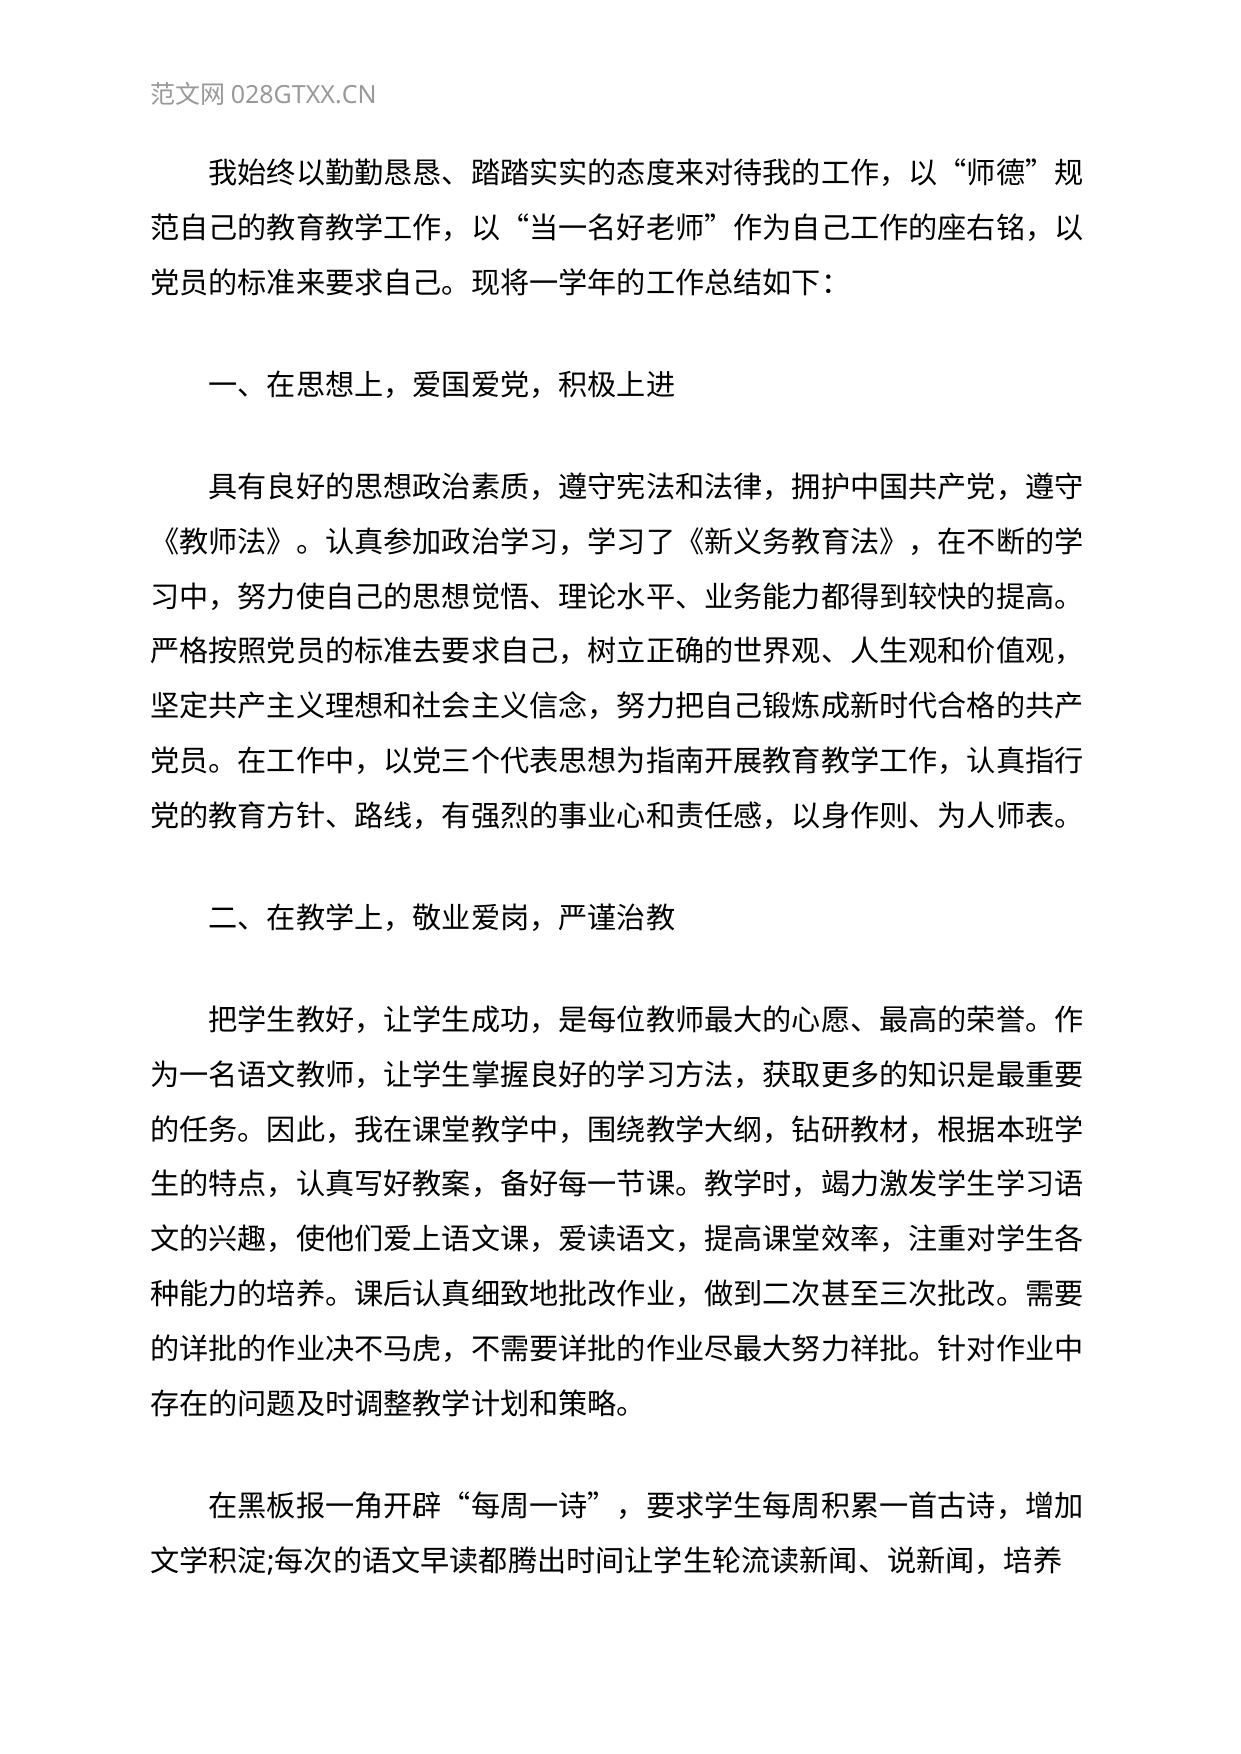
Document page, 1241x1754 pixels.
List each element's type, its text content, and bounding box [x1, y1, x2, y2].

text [150, 1482, 1090, 1579]
text 我始终以勤勤恳恳、踏踏实实的态度来对待我的工作，以“师德”规范自己的教育教学工作，以“当一名好老师”作为自己工作的座右铭，以党员的标准来要求自己。现将一学年的工作总结如下： [150, 150, 1090, 302]
text 具有良好的思想政治素质，遵守宪法和法律，拥护中国共产党，遵守《教师法》。认真参加政治学习，学习了《新义务教育法》，在不断的学习中，努力使自己的思想觉悟、理论水平、业务能力都得到较快的提高。严格按照党员的标准去要求自己，树立正确的世界观、人生观和价值观，坚定共产主义理想和社会主义信念，努力把自己锻炼成新时代合格的共产党员。在工作中，以党三个代表思想为指南开展教育教学工作，认真指行党的教育方针、路线，有强烈的事业心和责任感，以身作则、为人师表。 [150, 463, 1090, 835]
text 把学生教好，让学生成功，是每位教师最大的心愿、最高的荣誉。作为一名语文教师，让学生掌握良好的学习方法，获取更多的知识是最重要的任务。因此，我在课堂教学中，围绕教学大纲，钻研教材，根据本班学生的特点，认真写好教案，备好每一节课。教学时，竭力激发学生学习语文的兴趣，使他们爱上语文课，爱读语文，提高课堂效率，注重对学生各种能力的培养。课后认真细致地批改作业，做到二次甚至三次批改。需要的详批的作业决不马虎，不需要详批的作业尽最大努力祥批。针对作业中存在的问题及时调整教学计划和策略。 [150, 996, 1090, 1423]
text 一、在思想上，爱国爱党，积极上进 [150, 362, 1090, 404]
text 二、在教学上，敬业爱岗，严谨治教 [150, 894, 1090, 937]
